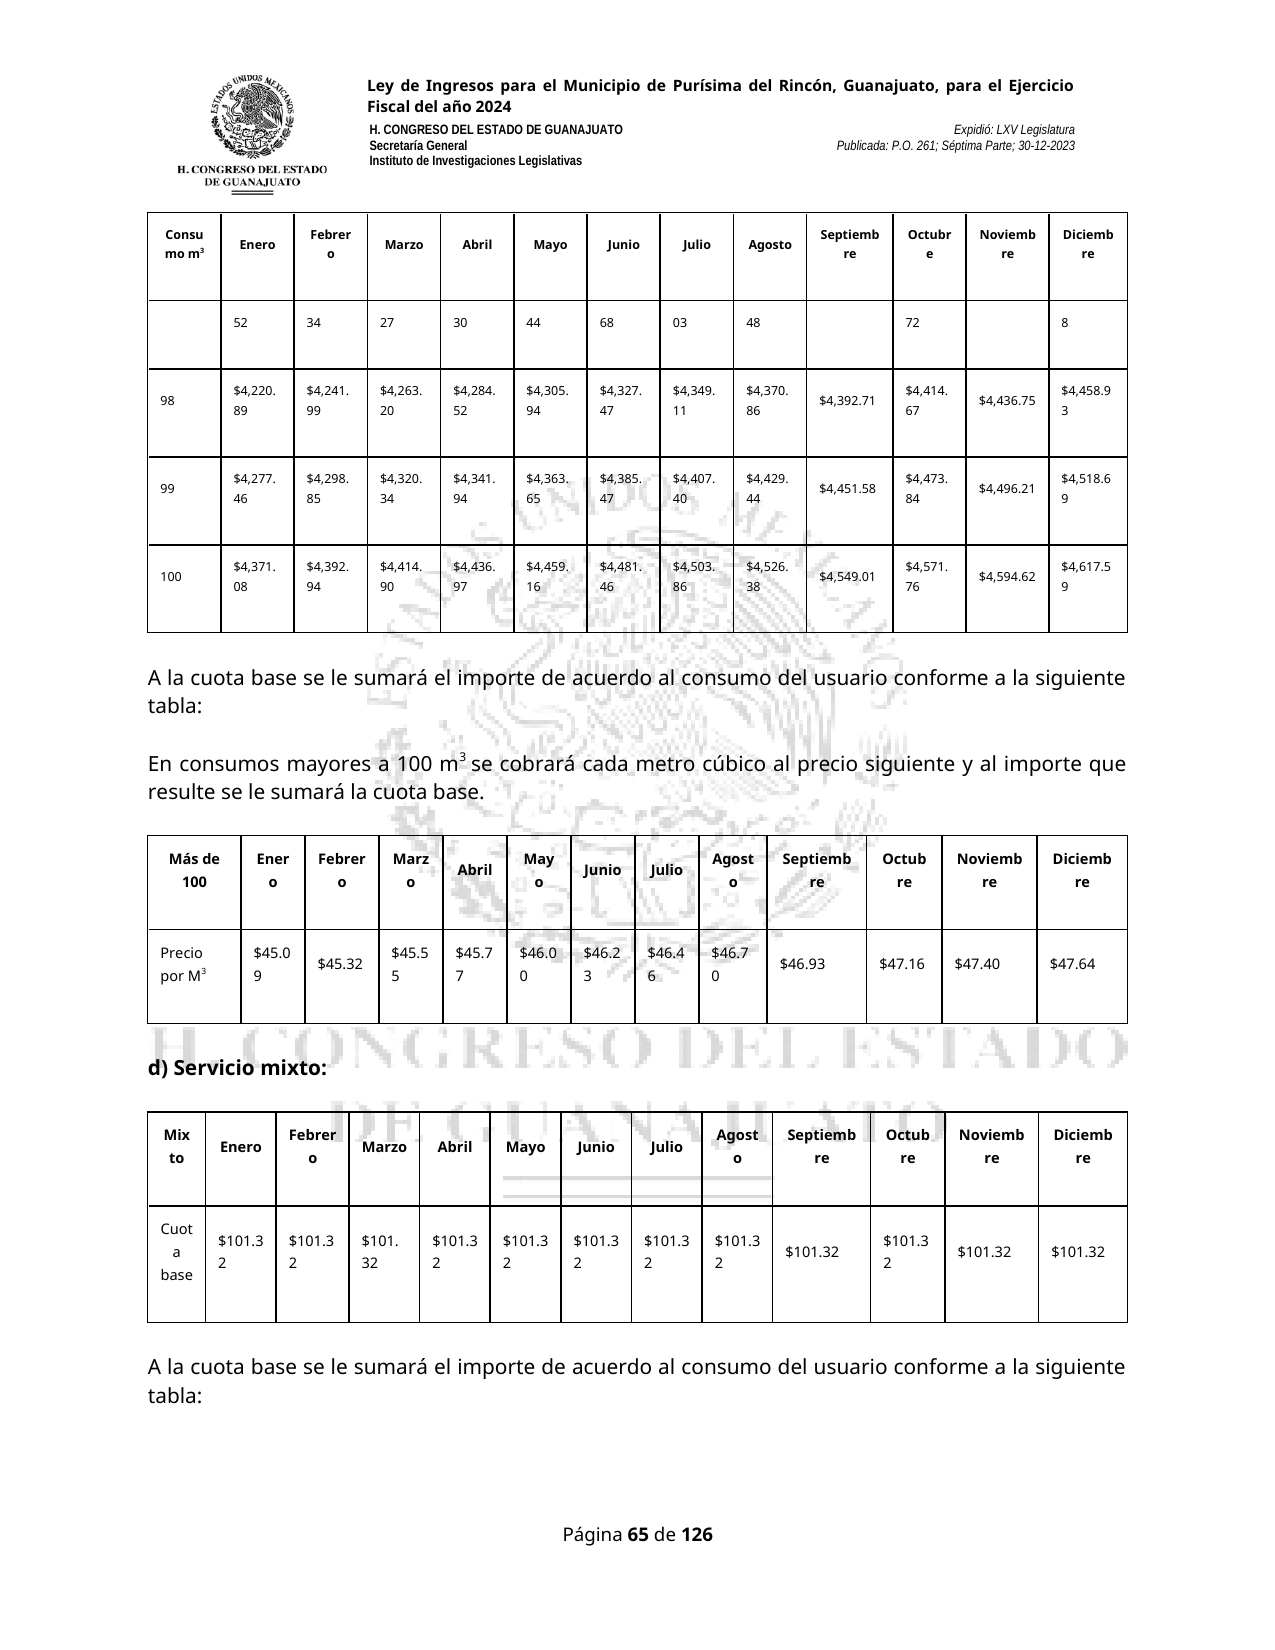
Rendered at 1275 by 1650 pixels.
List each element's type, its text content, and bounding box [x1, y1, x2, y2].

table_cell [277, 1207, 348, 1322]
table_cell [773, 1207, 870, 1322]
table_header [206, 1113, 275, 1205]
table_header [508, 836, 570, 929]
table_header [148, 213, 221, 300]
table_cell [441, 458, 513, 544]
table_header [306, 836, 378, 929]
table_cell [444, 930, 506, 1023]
text d) Servicio mixto: [148, 1053, 1127, 1082]
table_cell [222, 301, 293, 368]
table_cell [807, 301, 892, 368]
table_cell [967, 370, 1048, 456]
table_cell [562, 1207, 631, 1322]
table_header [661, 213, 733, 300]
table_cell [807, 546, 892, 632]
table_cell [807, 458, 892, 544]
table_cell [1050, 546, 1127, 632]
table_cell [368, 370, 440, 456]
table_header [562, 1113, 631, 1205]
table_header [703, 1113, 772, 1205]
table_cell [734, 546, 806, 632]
text A la cuota base se le sumará el importe de acuerdo al consumo del usuario conforme a la siguiente tabla: [148, 1352, 1127, 1409]
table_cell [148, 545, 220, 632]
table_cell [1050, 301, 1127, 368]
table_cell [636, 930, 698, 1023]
text En consumos mayores a 100 m3 se cobrará cada metro cúbico al precio siguiente y al importe que resulte se le sumará la cuota base. [148, 749, 1127, 806]
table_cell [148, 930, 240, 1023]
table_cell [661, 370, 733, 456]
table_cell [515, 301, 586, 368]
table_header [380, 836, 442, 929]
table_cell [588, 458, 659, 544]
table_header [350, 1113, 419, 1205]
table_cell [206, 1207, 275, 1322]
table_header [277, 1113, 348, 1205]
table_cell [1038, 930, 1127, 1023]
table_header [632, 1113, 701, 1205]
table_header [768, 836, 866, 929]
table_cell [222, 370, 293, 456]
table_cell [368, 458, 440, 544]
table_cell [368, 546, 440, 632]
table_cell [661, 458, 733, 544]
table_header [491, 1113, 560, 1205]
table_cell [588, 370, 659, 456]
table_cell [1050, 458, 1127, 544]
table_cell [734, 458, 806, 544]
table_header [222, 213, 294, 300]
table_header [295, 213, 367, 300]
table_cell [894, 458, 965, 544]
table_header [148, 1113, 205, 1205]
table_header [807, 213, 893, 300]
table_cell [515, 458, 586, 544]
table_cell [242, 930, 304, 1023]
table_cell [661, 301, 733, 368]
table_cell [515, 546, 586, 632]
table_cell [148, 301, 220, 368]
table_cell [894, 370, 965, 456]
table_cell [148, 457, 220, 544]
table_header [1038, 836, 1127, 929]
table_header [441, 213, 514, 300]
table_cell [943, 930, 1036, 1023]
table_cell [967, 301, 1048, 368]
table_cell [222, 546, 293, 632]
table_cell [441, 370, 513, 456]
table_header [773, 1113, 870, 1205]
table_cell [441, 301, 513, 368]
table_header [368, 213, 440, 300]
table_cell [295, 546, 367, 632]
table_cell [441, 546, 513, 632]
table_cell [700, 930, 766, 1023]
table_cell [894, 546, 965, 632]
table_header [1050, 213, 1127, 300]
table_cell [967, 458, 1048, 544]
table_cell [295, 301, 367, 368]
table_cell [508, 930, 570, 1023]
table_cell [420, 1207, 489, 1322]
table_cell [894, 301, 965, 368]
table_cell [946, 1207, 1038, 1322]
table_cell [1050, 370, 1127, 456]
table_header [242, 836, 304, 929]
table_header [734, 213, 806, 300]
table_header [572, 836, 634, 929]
picture [177, 75, 327, 201]
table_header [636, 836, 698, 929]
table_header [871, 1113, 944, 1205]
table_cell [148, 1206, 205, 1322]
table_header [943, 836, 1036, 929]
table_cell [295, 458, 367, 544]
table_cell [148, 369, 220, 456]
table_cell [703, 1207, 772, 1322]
text A la cuota base se le sumará el importe de acuerdo al consumo del usuario conforme a la siguiente tabla: [148, 663, 1127, 719]
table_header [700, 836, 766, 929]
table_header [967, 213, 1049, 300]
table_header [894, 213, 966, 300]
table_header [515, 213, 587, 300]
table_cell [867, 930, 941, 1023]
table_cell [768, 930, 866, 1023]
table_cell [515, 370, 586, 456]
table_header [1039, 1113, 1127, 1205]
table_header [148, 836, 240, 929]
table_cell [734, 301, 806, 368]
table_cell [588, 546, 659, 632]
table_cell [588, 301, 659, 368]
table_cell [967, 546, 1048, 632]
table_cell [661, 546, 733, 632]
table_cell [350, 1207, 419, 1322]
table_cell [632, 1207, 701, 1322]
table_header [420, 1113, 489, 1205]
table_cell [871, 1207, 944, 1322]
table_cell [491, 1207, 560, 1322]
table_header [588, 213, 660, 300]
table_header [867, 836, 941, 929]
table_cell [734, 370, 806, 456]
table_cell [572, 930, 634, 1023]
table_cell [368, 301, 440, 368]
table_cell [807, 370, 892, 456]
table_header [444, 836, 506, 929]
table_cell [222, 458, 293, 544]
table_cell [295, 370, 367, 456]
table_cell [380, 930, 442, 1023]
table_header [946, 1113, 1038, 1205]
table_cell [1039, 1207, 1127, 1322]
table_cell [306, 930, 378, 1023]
